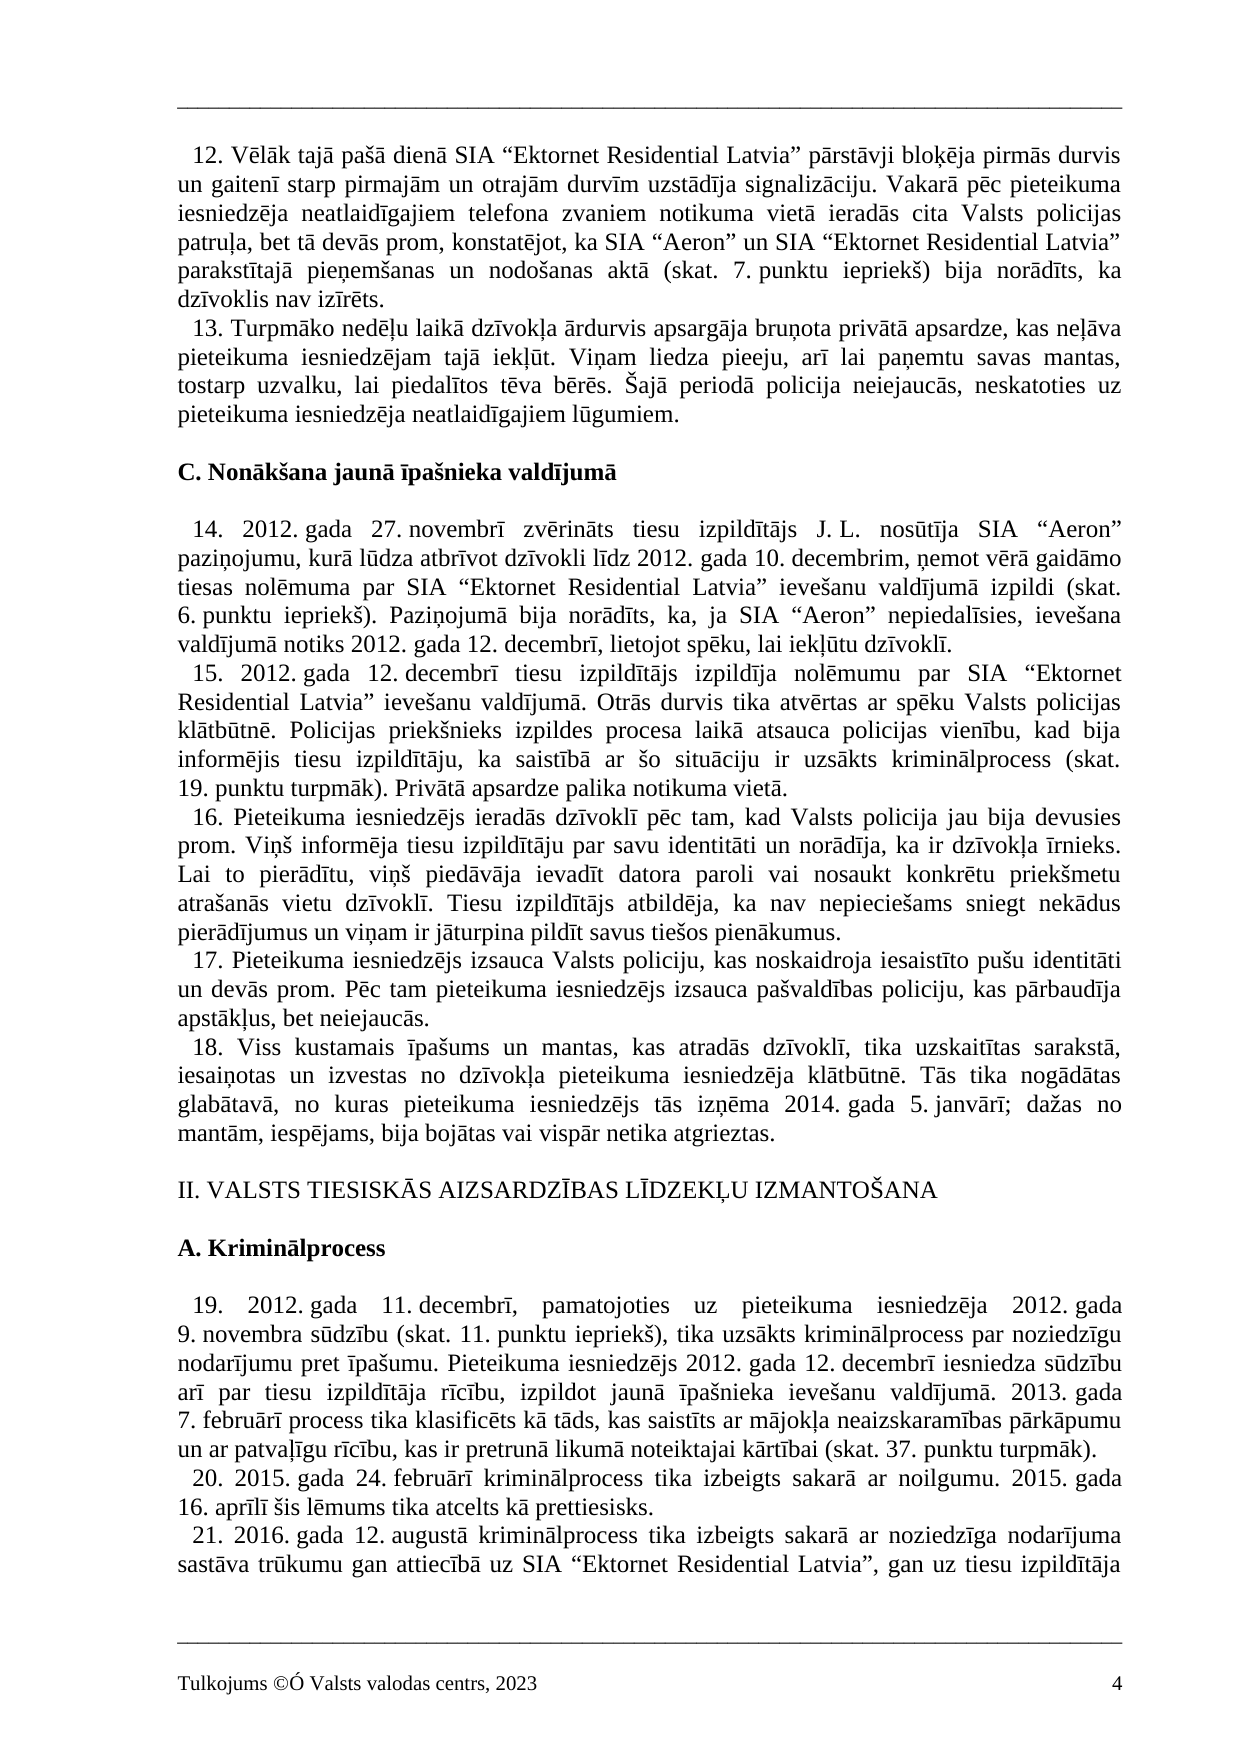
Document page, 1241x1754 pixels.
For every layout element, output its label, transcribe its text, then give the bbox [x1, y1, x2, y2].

text 17. Pieteikuma iesniedzējs izsauca Valsts policiju, kas noskaidroja iesaistīto pušu identitāti un devās prom. Pēc tam pieteikuma iesniedzējs izsauca pašvaldības policiju, kas pārbaudīja apstākļus, bet neiejaucās. [177, 946, 1122, 1032]
text 19. 2012. gada 11. decembrī, pamatojoties uz pieteikuma iesniedzēja 2012. gada 9. novembra sūdzību (skat. 11. punktu iepriekš), tika uzsākts kriminālprocess par noziedzīgu nodarījumu pret īpašumu. Pieteikuma iesniedzējs 2012. gada 12. decembrī iesniedza sūdzību arī par tiesu izpildītāja rīcību, izpildot jaunā īpašnieka ievešanu valdījumā. 2013. gada 7. februārī process tika klasificēts kā tāds, kas saistīts ar mājokļa neaizskaramības pārkāpumu un ar patvaļīgu rīcību, kas ir pretrunā likumā noteiktajai kārtībai (skat. 37. punktu turpmāk). [177, 1291, 1122, 1463]
text II. VALSTS TIESISKĀS AIZSARDZĪBAS LĪDZEKĻU IZMANTOŠANA [177, 1176, 1122, 1204]
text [177, 1521, 1122, 1578]
text C. Nonākšana jaunā īpašnieka valdījumā [177, 457, 1122, 486]
text 18. Viss kustamais īpašums un mantas, kas atradās dzīvoklī, tika uzskaitītas sarakstā, iesaiņotas un izvestas no dzīvokļa pieteikuma iesniedzēja klātbūtnē. Tās tika nogādātas glabātavā, no kuras pieteikuma iesniedzējs tās izņēma 2014. gada 5. janvārī; dažas no mantām, iespējams, bija bojātas vai vispār netika atgrieztas. [177, 1032, 1122, 1147]
text A. Kriminālprocess [177, 1233, 1122, 1262]
text 20. 2015. gada 24. februārī kriminālprocess tika izbeigts sakarā ar noilgumu. 2015. gada 16. aprīlī šis lēmums tika atcelts kā prettiesisks. [177, 1463, 1122, 1521]
text 13. Turpmāko nedēļu laikā dzīvokļa ārdurvis apsargāja bruņota privātā apsardze, kas neļāva pieteikuma iesniedzējam tajā iekļūt. Viņam liedza pieeju, arī lai paņemtu savas mantas, tostarp uzvalku, lai piedalītos tēva bērēs. Šajā periodā policija neiejaucās, neskatoties uz pieteikuma iesniedzēja neatlaidīgajiem lūgumiem. [177, 313, 1122, 428]
text 12. Vēlāk tajā pašā dienā SIA “Ektornet Residential Latvia” pārstāvji bloķēja pirmās durvis un gaitenī starp pirmajām un otrajām durvīm uzstādīja signalizāciju. Vakarā pēc pieteikuma iesniedzēja neatlaidīgajiem telefona zvaniem notikuma vietā ieradās cita Valsts policijas patruļa, bet tā devās prom, konstatējot, ka SIA “Aeron” un SIA “Ektornet Residential Latvia” parakstītajā pieņemšanas un nodošanas aktā (skat. 7. punktu iepriekš) bija norādīts, ka dzīvoklis nav izīrēts. [177, 141, 1122, 313]
text 14. 2012. gada 27. novembrī zvērināts tiesu izpildītājs J. L. nosūtīja SIA “Aeron” paziņojumu, kurā lūdza atbrīvot dzīvokli līdz 2012. gada 10. decembrim, ņemot vērā gaidāmo tiesas nolēmuma par SIA “Ektornet Residential Latvia” ievešanu valdījumā izpildi (skat. 6. punktu iepriekš). Paziņojumā bija norādīts, ka, ja SIA “Aeron” nepiedalīsies, ievešana valdījumā notiks 2012. gada 12. decembrī, lietojot spēku, lai iekļūtu dzīvoklī. [177, 514, 1122, 658]
text 15. 2012. gada 12. decembrī tiesu izpildītājs izpildīja nolēmumu par SIA “Ektornet Residential Latvia” ievešanu valdījumā. Otrās durvis tika atvērtas ar spēku Valsts policijas klātbūtnē. Policijas priekšnieks izpildes procesa laikā atsauca policijas vienību, kad bija informējis tiesu izpildītāju, ka saistībā ar šo situāciju ir uzsākts kriminālprocess (skat. 19. punktu turpmāk). Privātā apsardze palika notikuma vietā. [177, 658, 1122, 802]
text 16. Pieteikuma iesniedzējs ieradās dzīvoklī pēc tam, kad Valsts policija jau bija devusies prom. Viņš informēja tiesu izpildītāju par savu identitāti un norādīja, ka ir dzīvokļa īrnieks. Lai to pierādītu, viņš piedāvāja ievadīt datora paroli vai nosaukt konkrētu priekšmetu atrašanās vietu dzīvoklī. Tiesu izpildītājs atbildēja, ka nav nepieciešams sniegt nekādus pierādījumus un viņam ir jāturpina pildīt savus tiešos pienākumus. [177, 802, 1122, 946]
